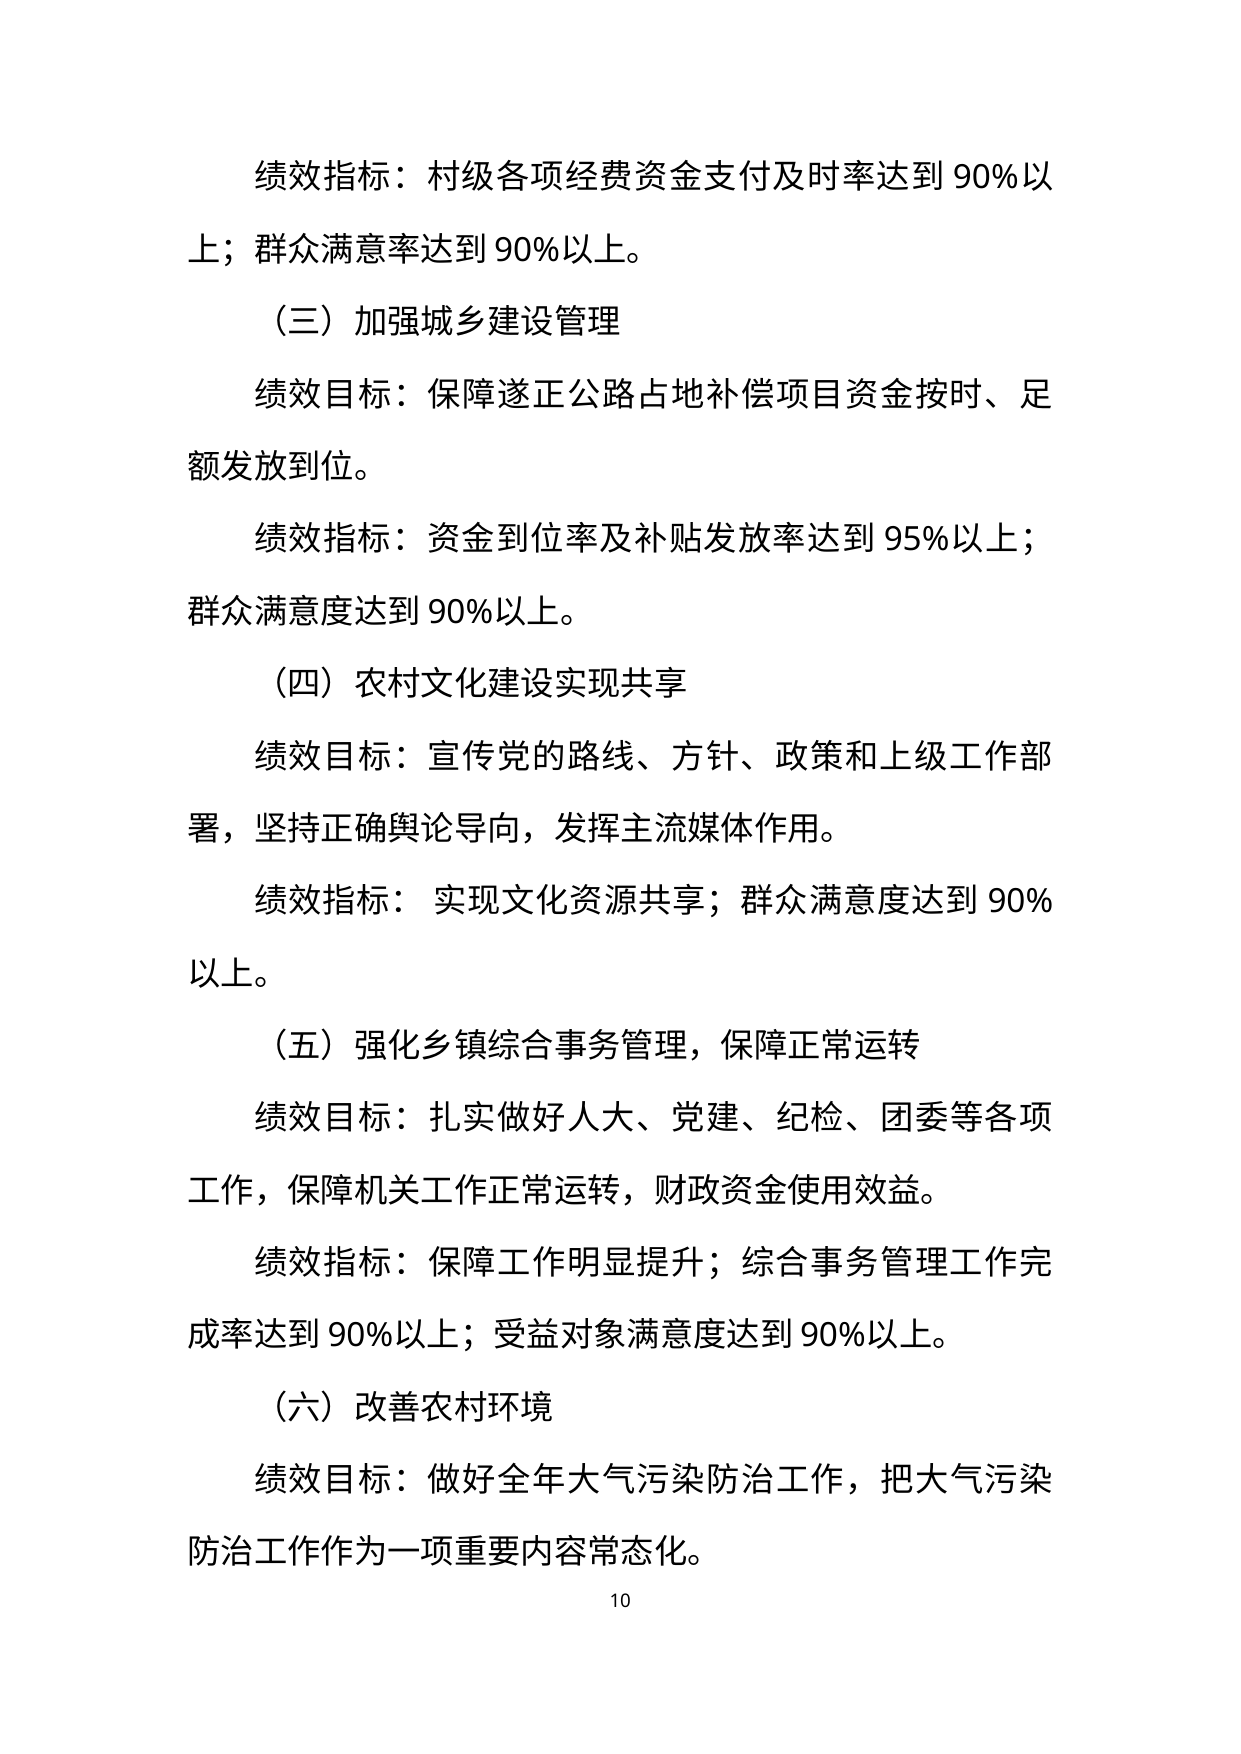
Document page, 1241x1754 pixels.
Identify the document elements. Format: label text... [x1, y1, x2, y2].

text 绩效指标： 实现文化资源共享；群众满意度达到90%以上。 [187, 874, 1053, 995]
text 绩效目标：扎实做好人大、党建、纪检、团委等各项工作，保障机关工作正常运转，财政资金使用效益。 [187, 1091, 1053, 1212]
text （六）改善农村环境 [187, 1381, 1053, 1429]
text （四）农村文化建设实现共享 [187, 657, 1053, 705]
text （三）加强城乡建设管理 [187, 295, 1053, 343]
text 绩效指标：资金到位率及补贴发放率达到95%以上；群众满意度达到90%以上。 [187, 512, 1053, 633]
text 绩效目标：保障遂正公路占地补偿项目资金按时、足额发放到位。 [187, 367, 1053, 488]
text 绩效目标：宣传党的路线、方针、政策和上级工作部署，坚持正确舆论导向，发挥主流媒体作用。 [187, 729, 1053, 850]
text 绩效指标：村级各项经费资金支付及时率达到90%以上；群众满意率达到90%以上。 [187, 150, 1053, 271]
text 绩效指标：保障工作明显提升；综合事务管理工作完成率达到90%以上；受益对象满意度达到90%以上。 [187, 1236, 1053, 1356]
text 绩效目标：做好全年大气污染防治工作，把大气污染防治工作作为一项重要内容常态化。 [187, 1453, 1053, 1573]
text （五）强化乡镇综合事务管理，保障正常运转 [187, 1019, 1053, 1067]
